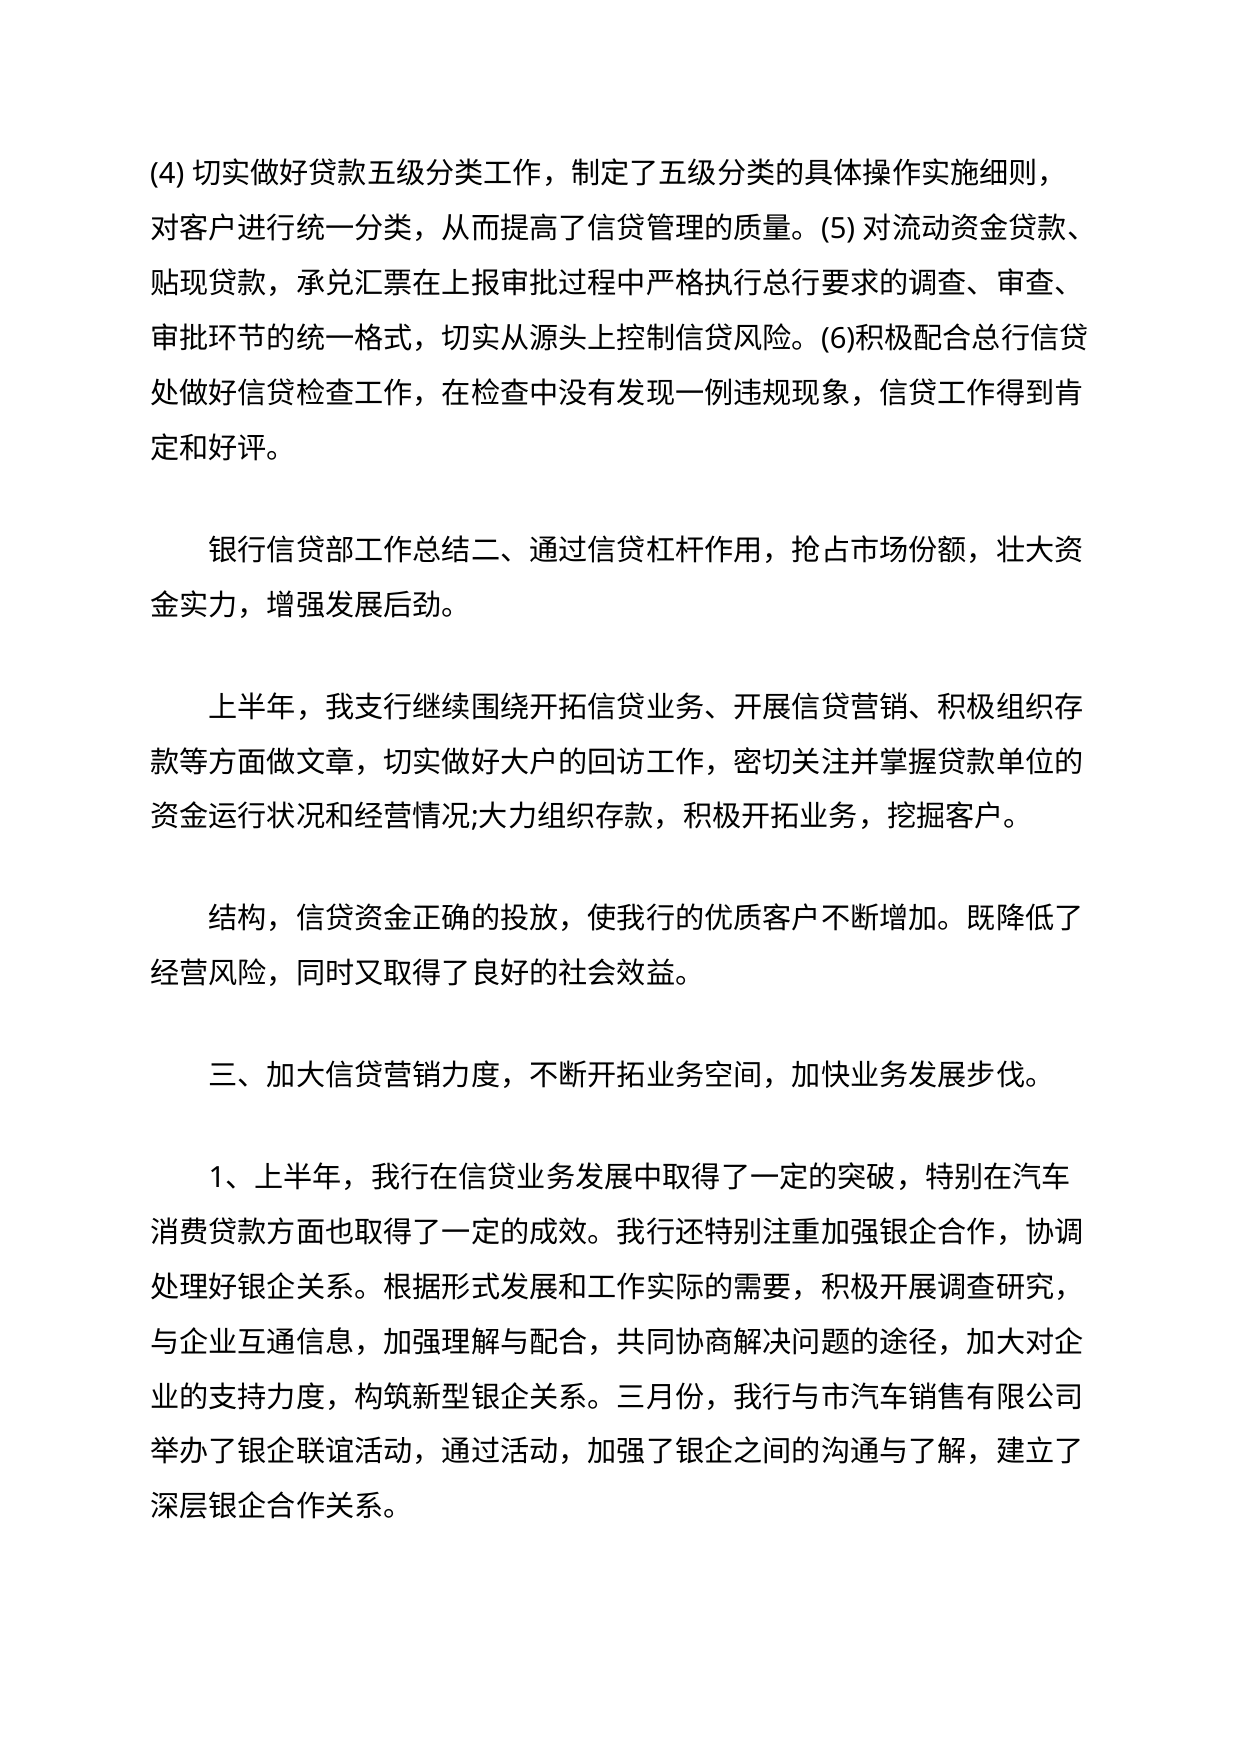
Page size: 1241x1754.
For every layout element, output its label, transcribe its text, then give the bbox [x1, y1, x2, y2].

text 1、上半年，我行在信贷业务发展中取得了一定的突破，特别在汽车消费贷款方面也取得了一定的成效。我行还特别注重加强银企合作，协调处理好银企关系。根据形式发展和工作实际的需要，积极开展调查研究，与企业互通信息，加强理解与配合，共同协商解决问题的途径，加大对企业的支持力度，构筑新型银企关系。三月份，我行与市汽车销售有限公司举办了银企联谊活动，通过活动，加强了银企之间的沟通与了解，建立了深层银企合作关系。 [150, 1153, 1090, 1525]
text 银行信贷部工作总结二、通过信贷杠杆作用，抢占市场份额，壮大资金实力，增强发展后劲。 [150, 527, 1090, 624]
text 三、加大信贷营销力度，不断开拓业务空间，加快业务发展步伐。 [150, 1052, 1090, 1094]
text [150, 150, 1090, 467]
text 结构，信贷资金正确的投放，使我行的优质客户不断增加。既降低了经营风险，同时又取得了良好的社会效益。 [150, 895, 1090, 992]
text 上半年，我支行继续围绕开拓信贷业务、开展信贷营销、积极组织存款等方面做文章，切实做好大户的回访工作，密切关注并掌握贷款单位的资金运行状况和经营情况;大力组织存款，积极开拓业务，挖掘客户。 [150, 683, 1090, 835]
